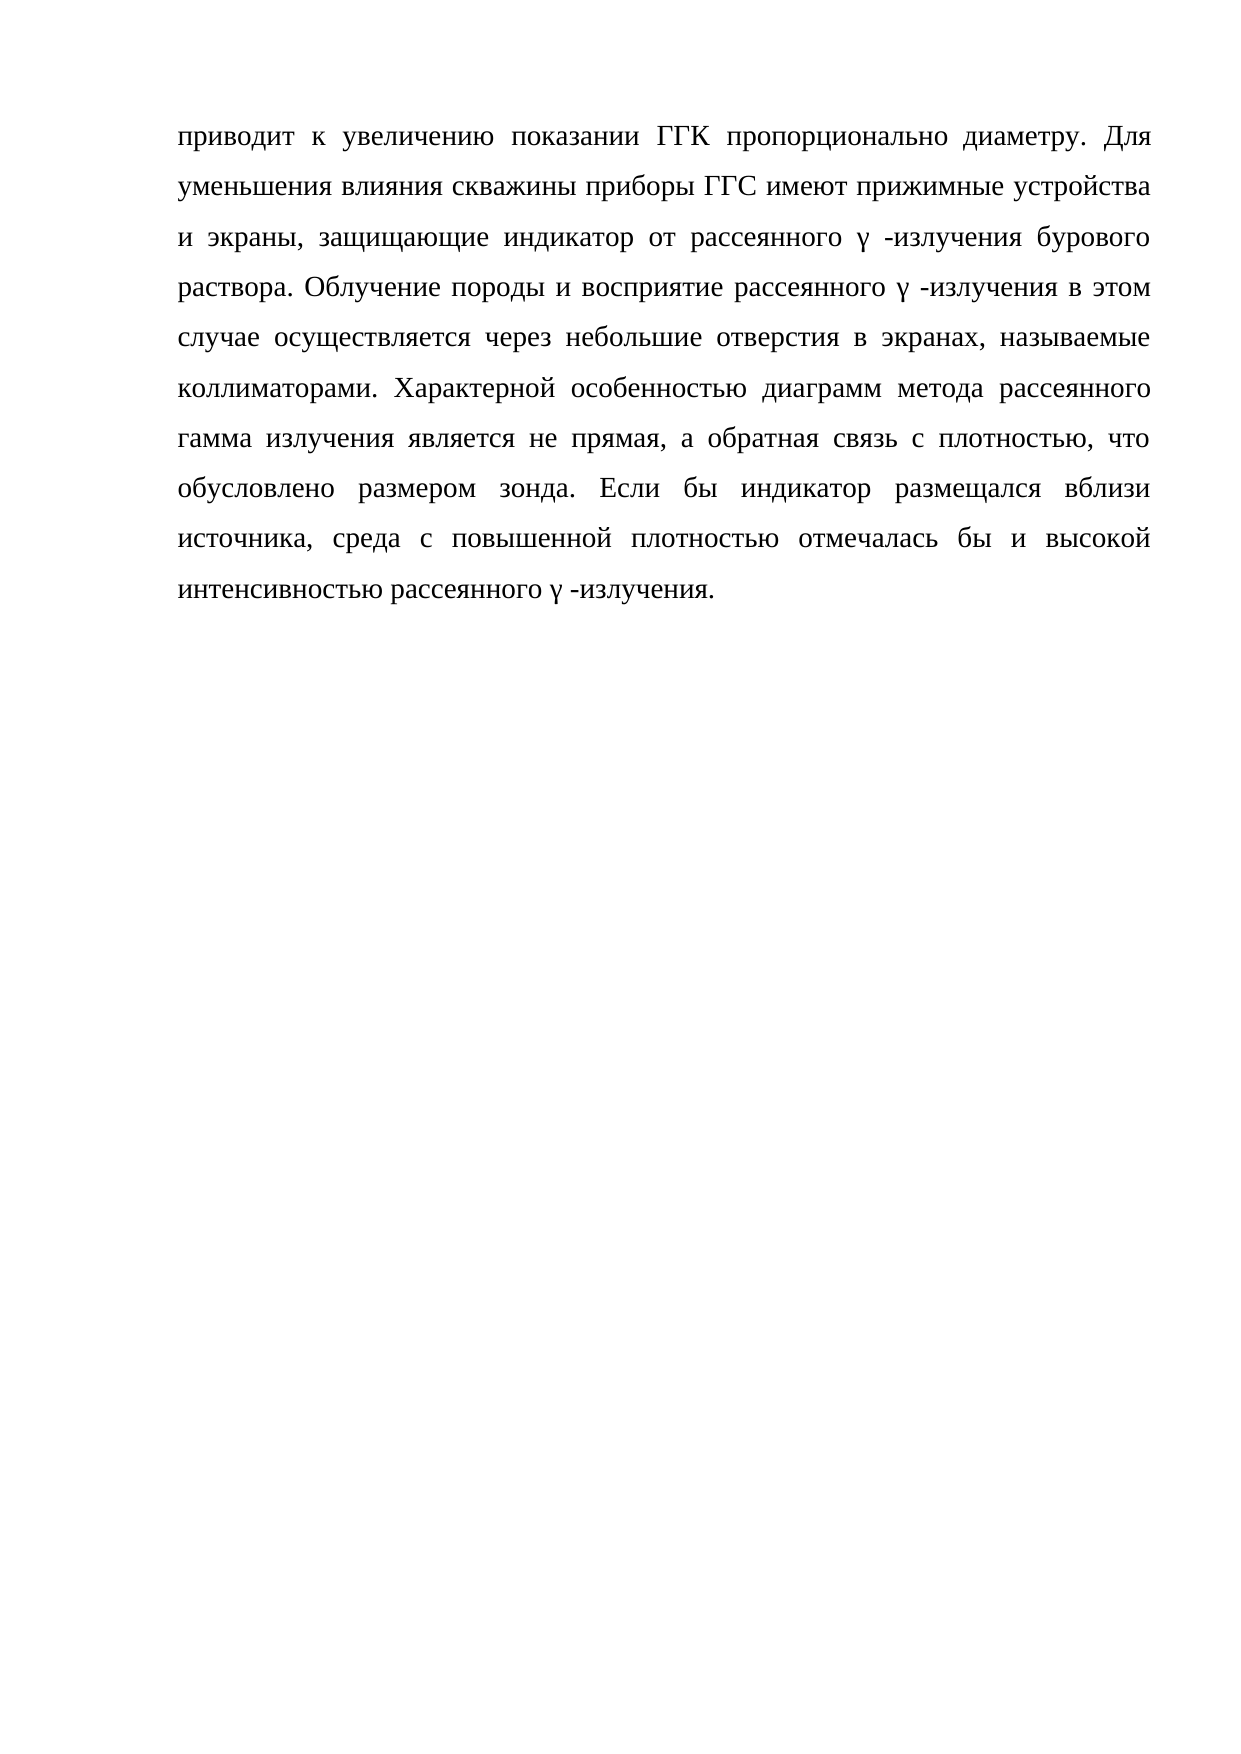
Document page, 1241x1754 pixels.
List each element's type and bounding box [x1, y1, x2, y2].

text [177, 118, 1152, 604]
